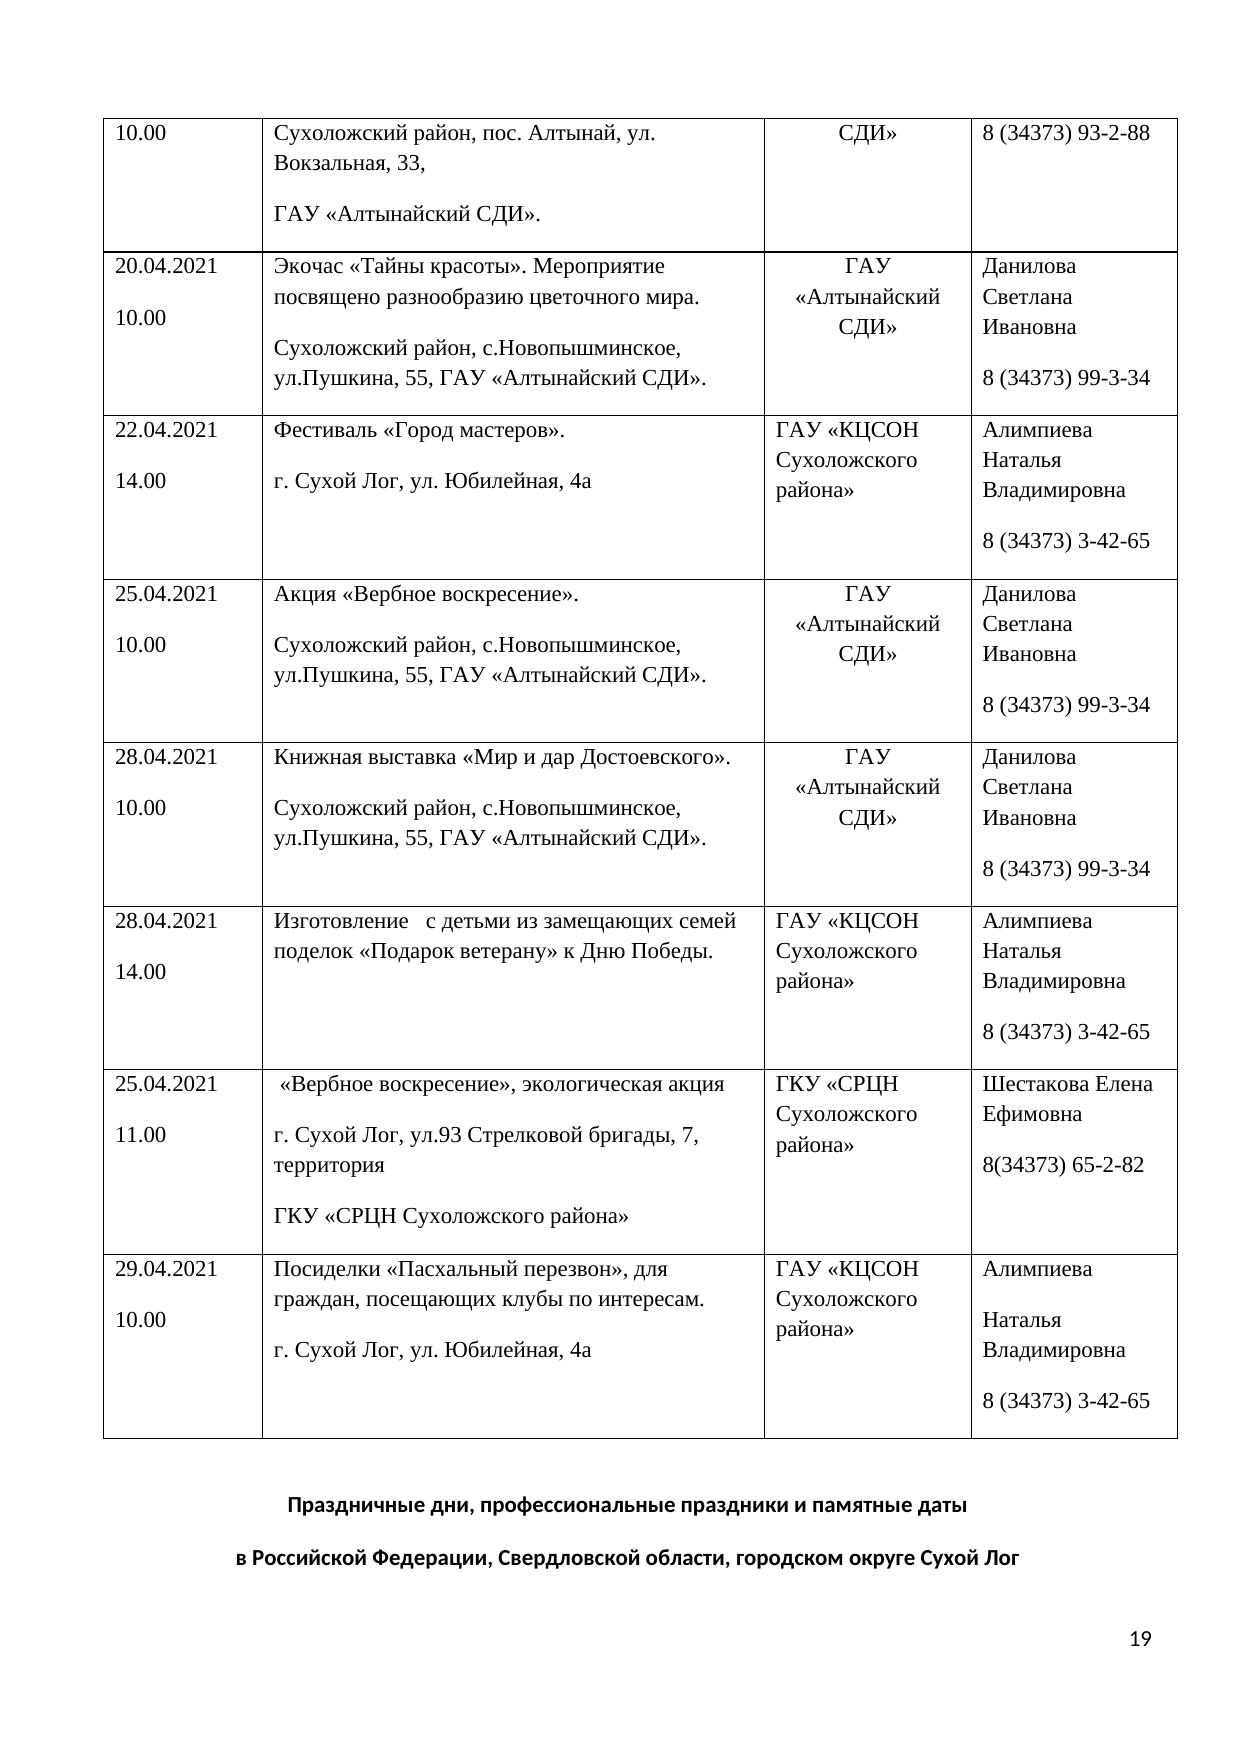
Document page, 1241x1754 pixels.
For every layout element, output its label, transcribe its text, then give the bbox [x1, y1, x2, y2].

table_cell Алимпиева Наталья Владимировна 8 (34373) 3-42-65 [972, 1255, 1177, 1438]
table_cell ГАУ «КЦСОН Сухоложского района» [765, 907, 971, 1069]
table_cell ГАУ «КЦСОН Сухоложского района» [765, 1255, 971, 1438]
table_cell ГКУ «СРЦН Сухоложского района» [765, 1070, 971, 1253]
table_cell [765, 119, 971, 251]
table_cell ГАУ «Алтынайский СДИ» [765, 253, 971, 415]
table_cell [263, 119, 764, 251]
table_cell Данилова Светлана Ивановна 8 (34373) 99-3-34 [972, 253, 1177, 415]
table_cell 28.04.2021 10.00 [104, 743, 262, 906]
table_cell Посиделки «Пасхальный перезвон», для граждан, посещающих клубы по интересам. г. Сухой Лог, ул. Юбилейная, 4а [263, 1255, 764, 1438]
text в Российской Федерации, Свердловской области, городском округе Сухой Лог [103, 1543, 1152, 1571]
table_cell Алимпиева Наталья Владимировна 8 (34373) 3-42-65 [972, 416, 1177, 578]
table_cell Данилова Светлана Ивановна 8 (34373) 99-3-34 [972, 743, 1177, 906]
table_cell 20.04.2021 10.00 [104, 119, 262, 251]
table_cell 28.04.2021 14.00 [104, 907, 262, 1069]
table_cell Фестиваль «Город мастеров». г. Сухой Лог, ул. Юбилейная, 4а [263, 416, 764, 578]
table_cell 29.04.2021 10.00 [104, 1255, 262, 1438]
table_cell Книжная выставка «Мир и дар Достоевского». Сухоложский район, с.Новопышминское, ул.Пушкина, 55, ГАУ «Алтынайский СДИ». [263, 743, 764, 906]
table_cell 25.04.2021 11.00 [104, 1070, 262, 1253]
table_cell ГАУ «Алтынайский СДИ» [765, 743, 971, 906]
table_cell 22.04.2021 14.00 [104, 416, 262, 578]
table_cell 20.04.2021 10.00 [104, 253, 262, 415]
table_cell «Вербное воскресение», экологическая акция г. Сухой Лог, ул.93 Стрелковой бригады, 7, территория ГКУ «СРЦН Сухоложского района» [263, 1070, 764, 1253]
table_cell Экочас «Тайны красоты». Мероприятие посвящено разнообразию цветочного мира. Сухоложский район, с.Новопышминское, ул.Пушкина, 55, ГАУ «Алтынайский СДИ». [263, 253, 764, 415]
table_cell 25.04.2021 10.00 [104, 580, 262, 742]
table_cell Шестакова Елена Ефимовна 8(34373) 65-2-82 [972, 1070, 1177, 1253]
table_cell Акция «Вербное воскресение». Сухоложский район, с.Новопышминское, ул.Пушкина, 55, ГАУ «Алтынайский СДИ». [263, 580, 764, 742]
table_cell Изготовление с детьми из замещающих семей поделок «Подарок ветерану» к Дню Победы. [263, 907, 764, 1069]
table_cell Алимпиева Наталья Владимировна 8 (34373) 3-42-65 [972, 907, 1177, 1069]
table_cell ГАУ «КЦСОН Сухоложского района» [765, 416, 971, 578]
text Праздничные дни, профессиональные праздники и памятные даты [103, 1490, 1152, 1518]
table_cell ГАУ «Алтынайский СДИ» [765, 580, 971, 742]
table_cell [972, 119, 1177, 251]
table_cell Данилова Светлана Ивановна 8 (34373) 99-3-34 [972, 580, 1177, 742]
